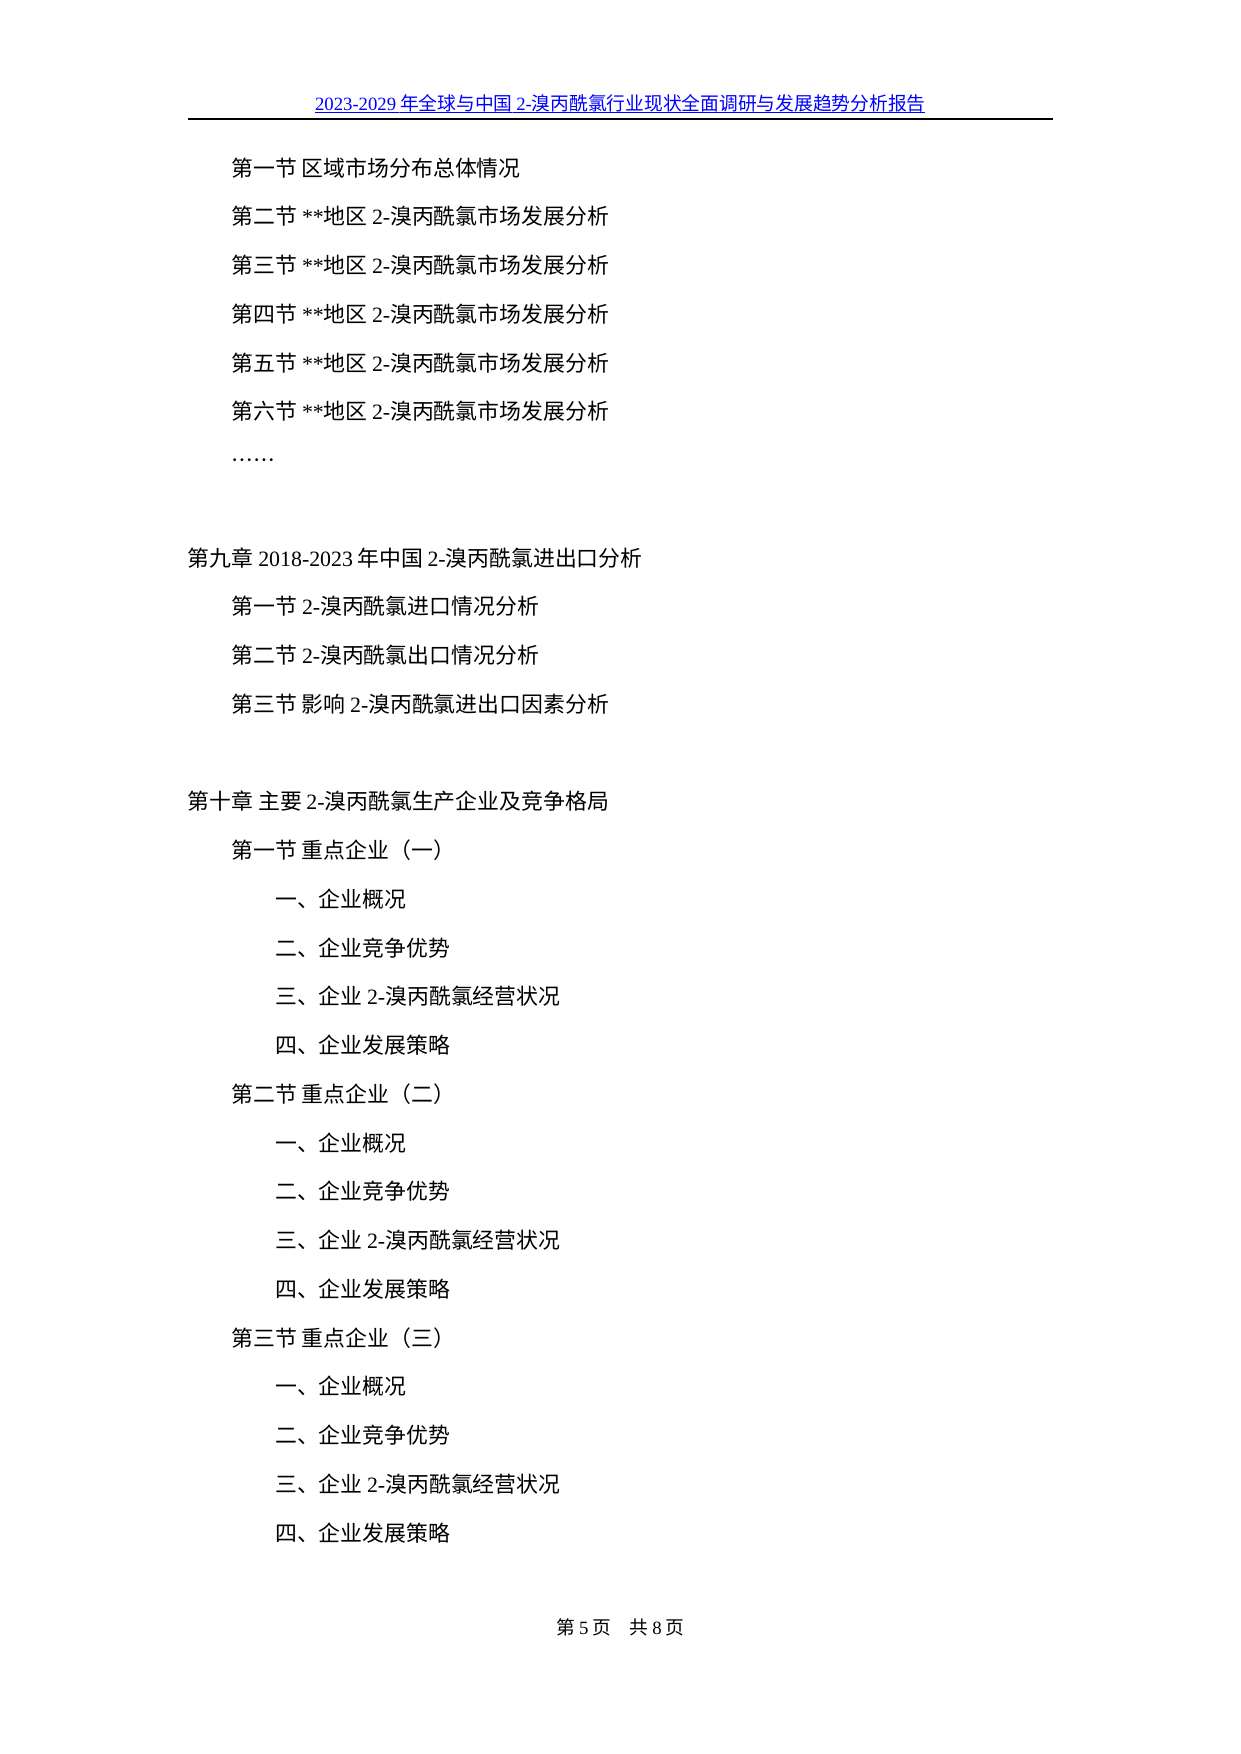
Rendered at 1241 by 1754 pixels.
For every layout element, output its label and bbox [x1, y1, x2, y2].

text [187, 150, 1053, 1548]
